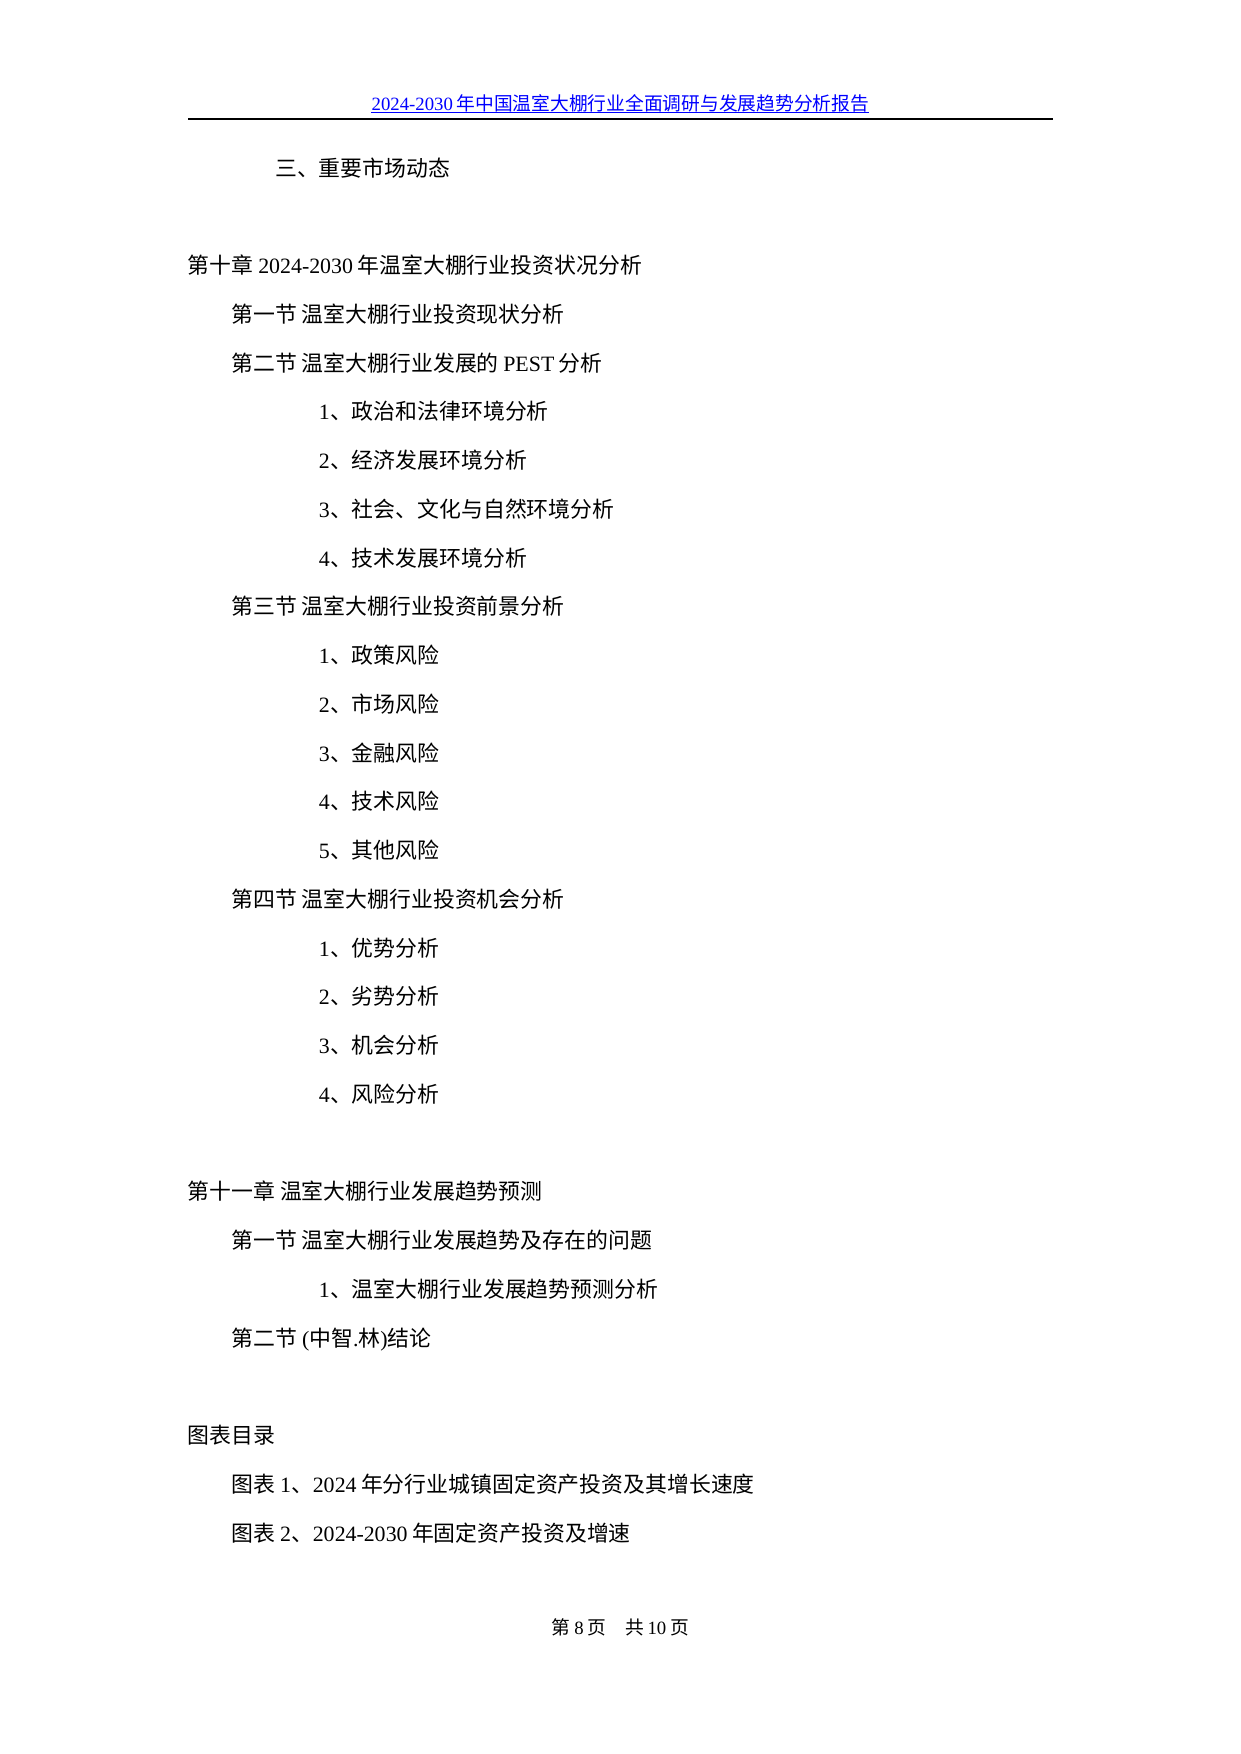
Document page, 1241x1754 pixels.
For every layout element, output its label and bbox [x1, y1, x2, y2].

text [187, 150, 1053, 1548]
